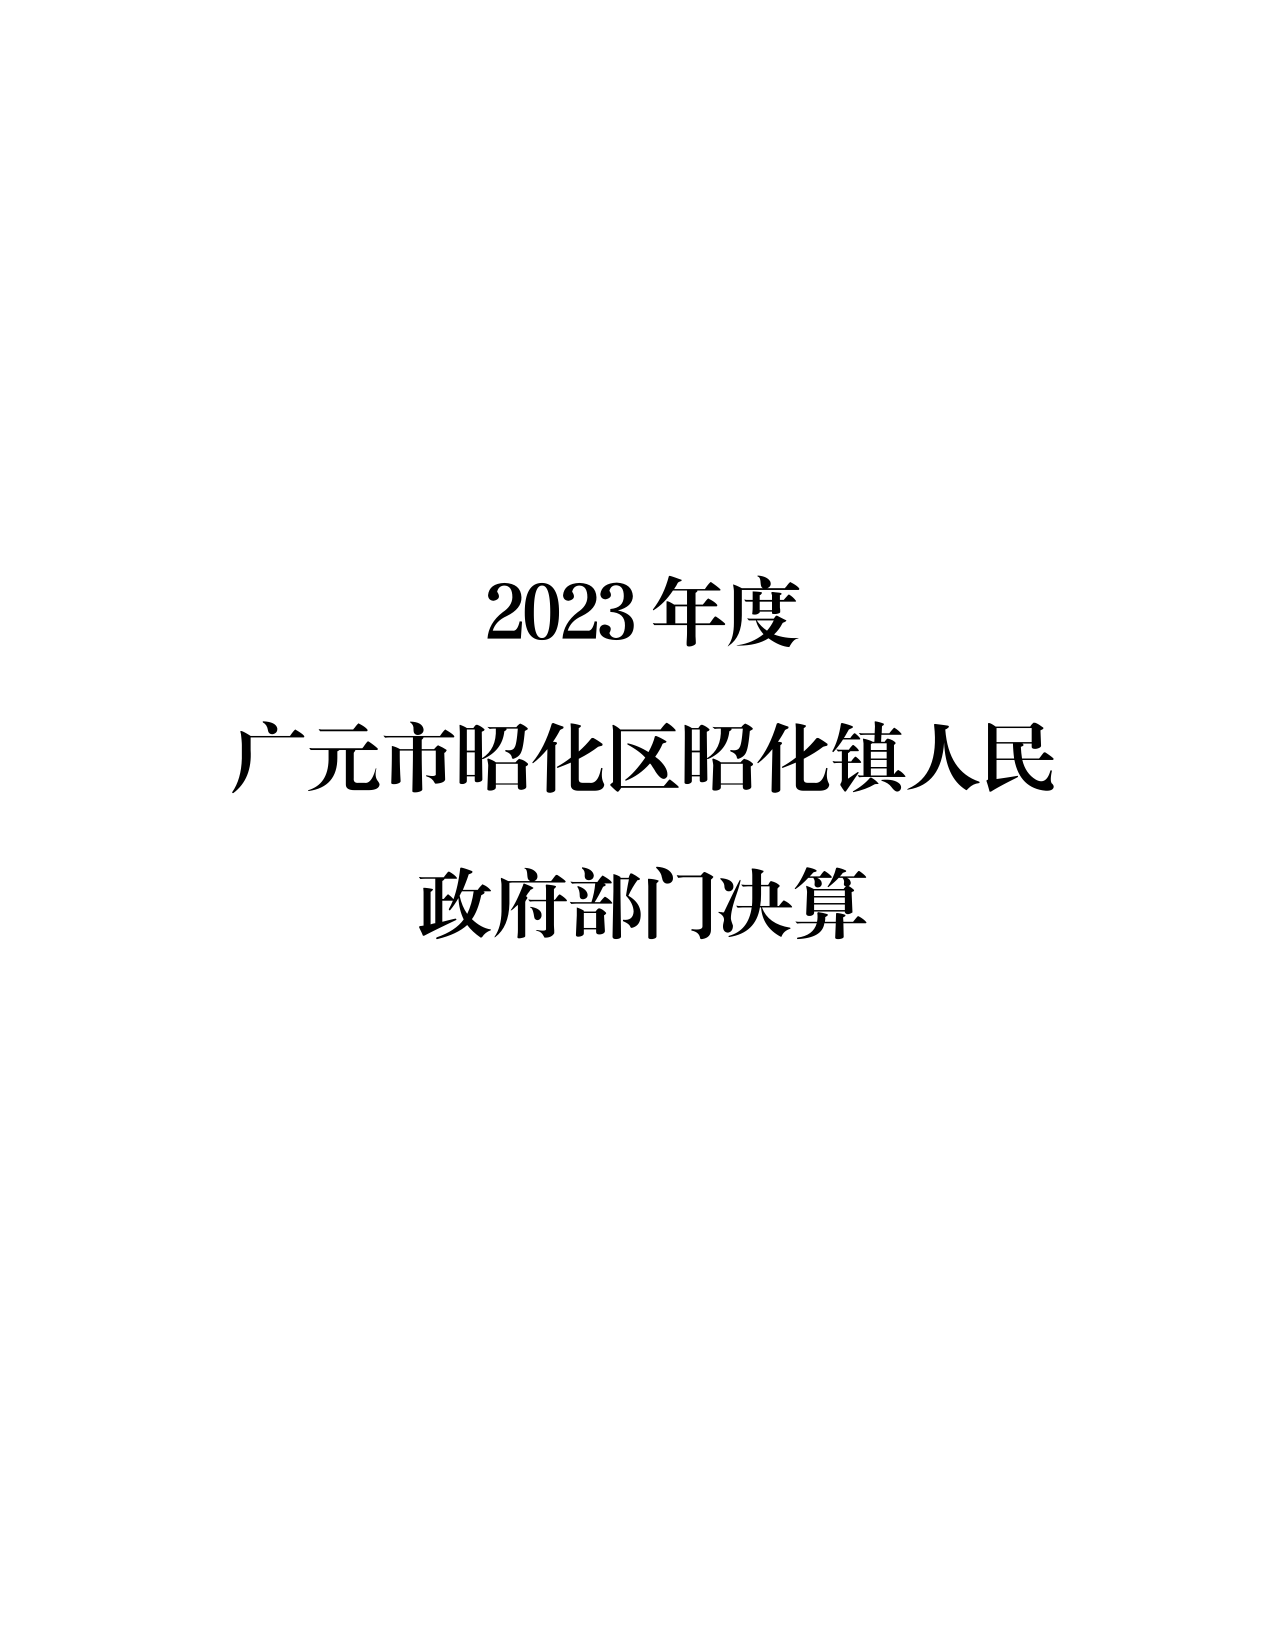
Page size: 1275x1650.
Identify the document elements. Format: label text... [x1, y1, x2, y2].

text 政府部门决算 [165, 814, 1121, 959]
text 2023年度 [165, 522, 1121, 668]
text 广元市昭化区昭化镇人民 [165, 668, 1121, 814]
